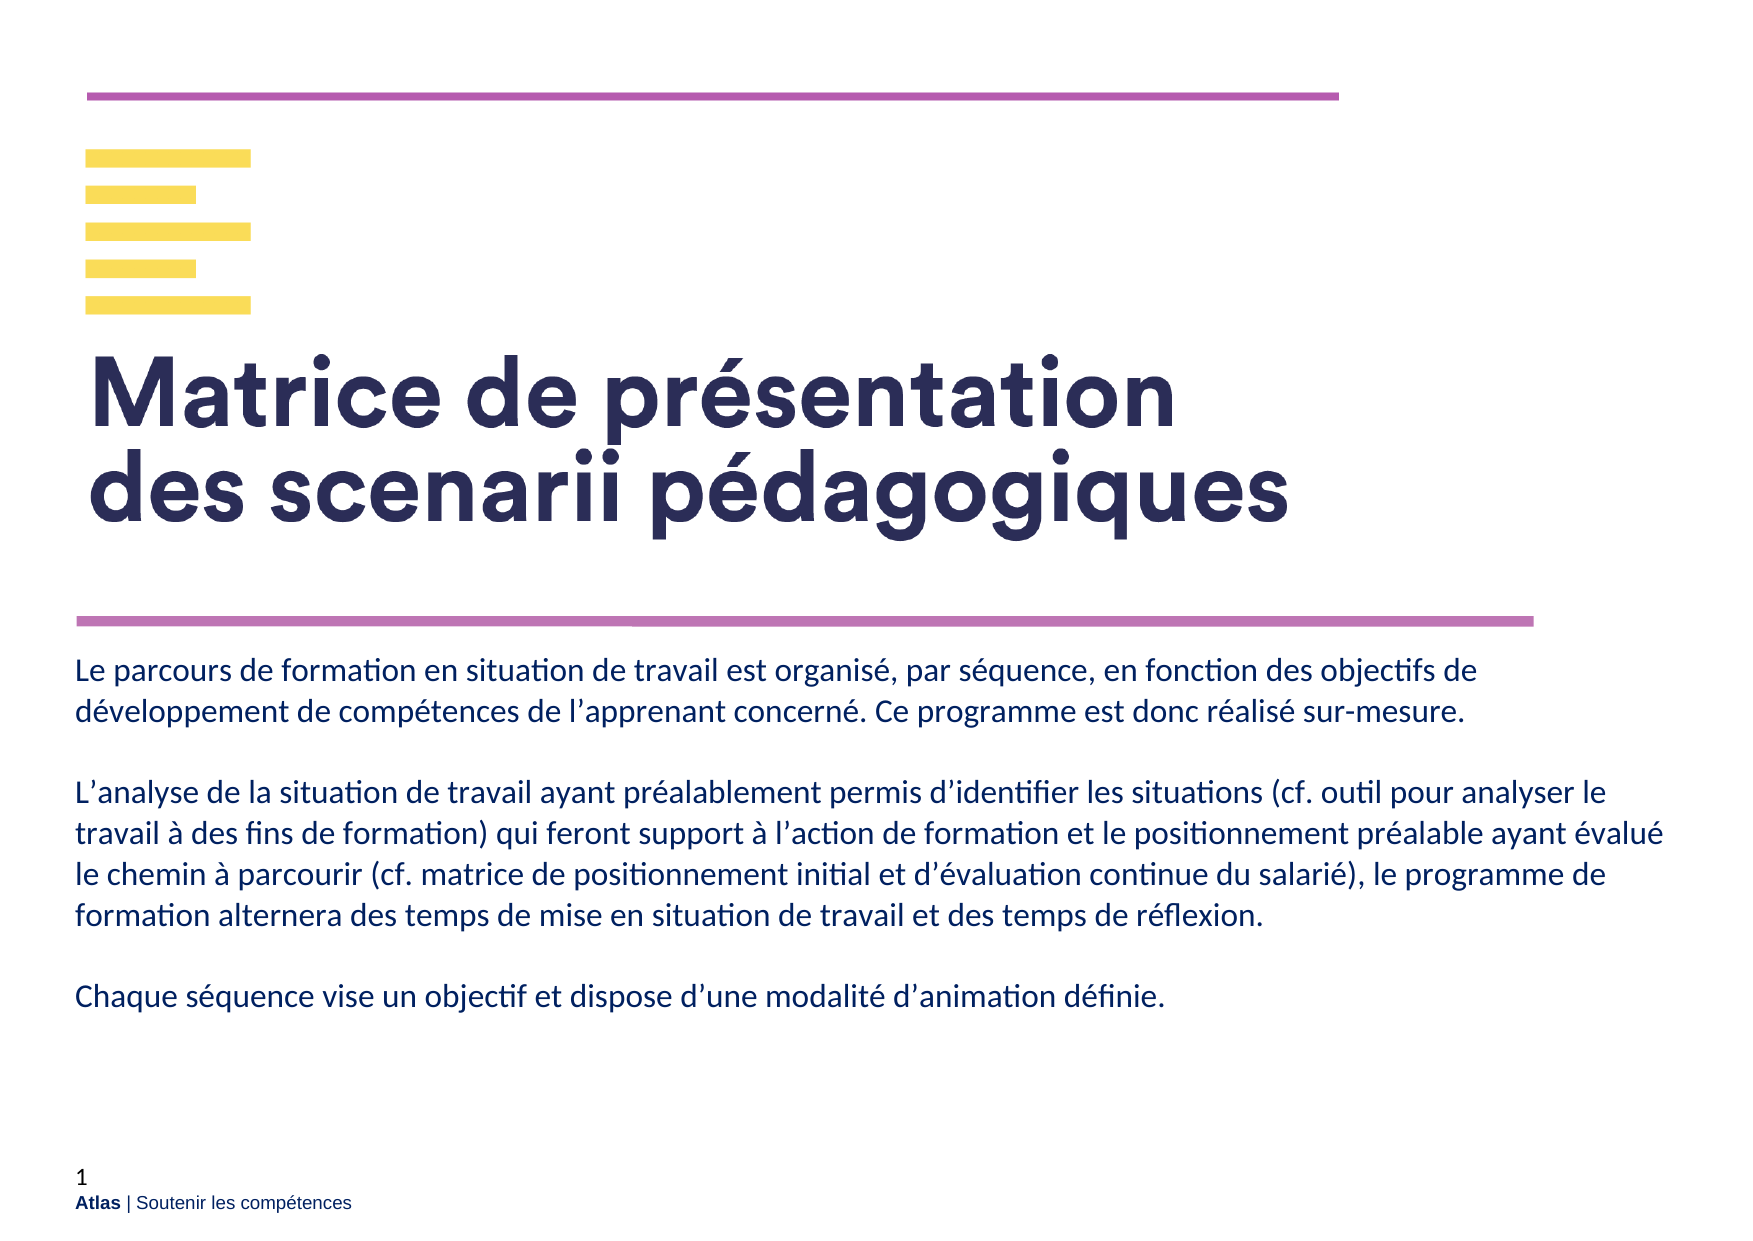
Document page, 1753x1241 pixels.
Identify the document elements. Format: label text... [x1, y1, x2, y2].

text Le parcours de formation en situation de travail est organisé, par séquence, en fonction des objectifs de développement de compétences de l’apprenant concerné. Ce programme est donc réalisé sur-mesure. [75, 649, 1677, 731]
text L’analyse de la situation de travail ayant préalablement permis d’identifier les situations (cf. outil pour analyser le travail à des fins de formation) qui feront support à l’action de formation et le positionnement préalable ayant évalué le chemin à parcourir (cf. matrice de positionnement initial et d’évaluation continue du salarié), le programme de formation alternera des temps de mise en situation de travail et des temps de réflexion. [75, 772, 1677, 934]
picture [75, 75, 1359, 558]
text Chaque séquence vise un objectif et dispose d’une modalité d’animation définie. [75, 975, 1677, 1016]
